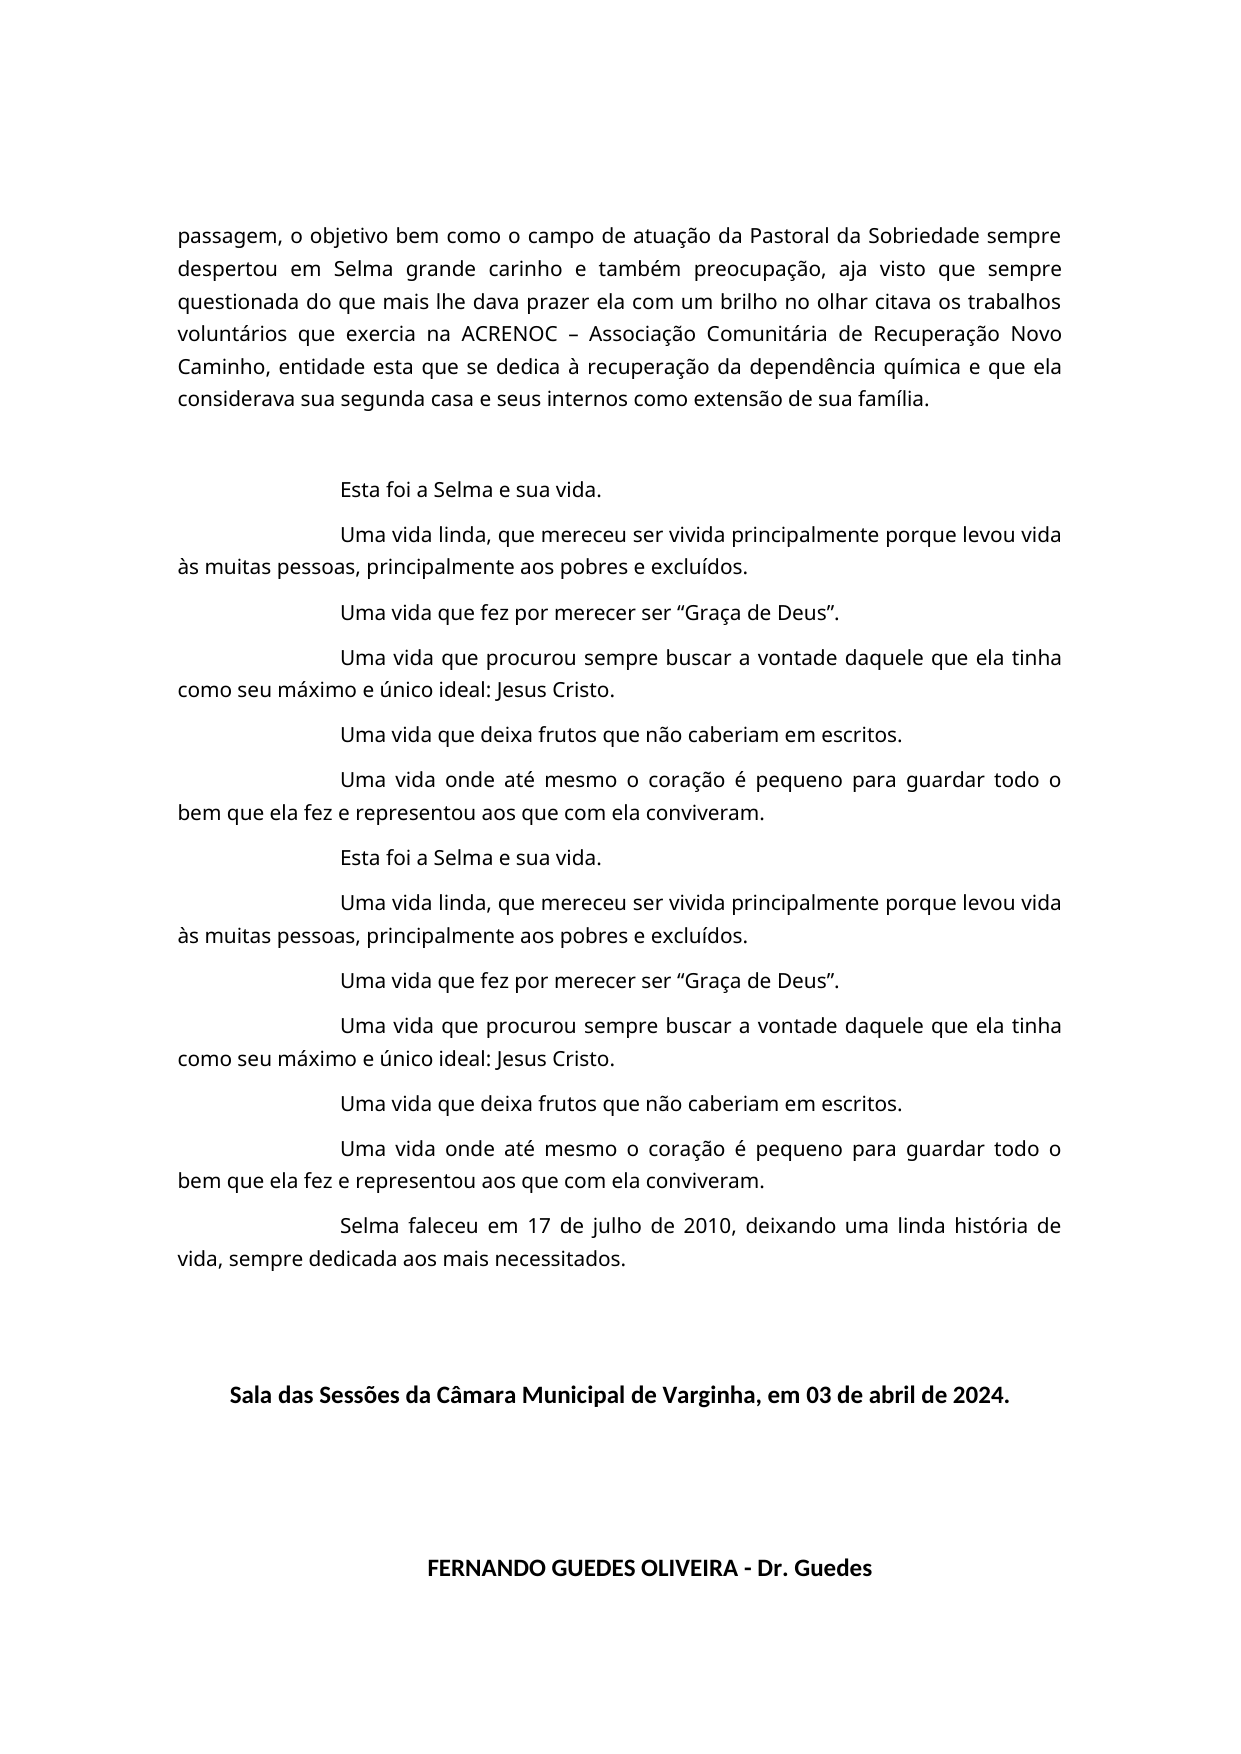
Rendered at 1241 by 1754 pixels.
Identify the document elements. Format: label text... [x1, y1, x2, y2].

text Selma faleceu em 17 de julho de 2010, deixando uma linda história de vida, sempre dedicada aos mais necessitados. [177, 1212, 1063, 1273]
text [177, 222, 1063, 413]
table_header FERNANDO GUEDES OLIVEIRA - Dr. Guedes [177, 1552, 1122, 1582]
text Esta foi a Selma e sua vida. [177, 843, 1063, 872]
text Esta foi a Selma e sua vida. [177, 475, 1063, 503]
text Uma vida linda, que mereceu ser vivida principalmente porque levou vida às muitas pessoas, principalmente aos pobres e excluídos. [177, 520, 1063, 581]
text Uma vida onde até mesmo o coração é pequeno para guardar todo o bem que ela fez e representou aos que com ela conviveram. [177, 1134, 1063, 1195]
text Uma vida onde até mesmo o coração é pequeno para guardar todo o bem que ela fez e representou aos que com ela conviveram. [177, 766, 1063, 827]
text Uma vida que fez por merecer ser “Graça de Deus”. [177, 598, 1063, 626]
text Sala das Sessões da Câmara Municipal de Varginha, em 03 de abril de 2024. [177, 1379, 1063, 1410]
text Uma vida que deixa frutos que não caberiam em escritos. [177, 720, 1063, 749]
text Uma vida que deixa frutos que não caberiam em escritos. [177, 1089, 1063, 1117]
text Uma vida que procurou sempre buscar a vontade daquele que ela tinha como seu máximo e único ideal: Jesus Cristo. [177, 643, 1063, 704]
text Uma vida que fez por merecer ser “Graça de Deus”. [177, 966, 1063, 994]
text Uma vida que procurou sempre buscar a vontade daquele que ela tinha como seu máximo e único ideal: Jesus Cristo. [177, 1011, 1063, 1072]
text Uma vida linda, que mereceu ser vivida principalmente porque levou vida às muitas pessoas, principalmente aos pobres e excluídos. [177, 888, 1063, 949]
